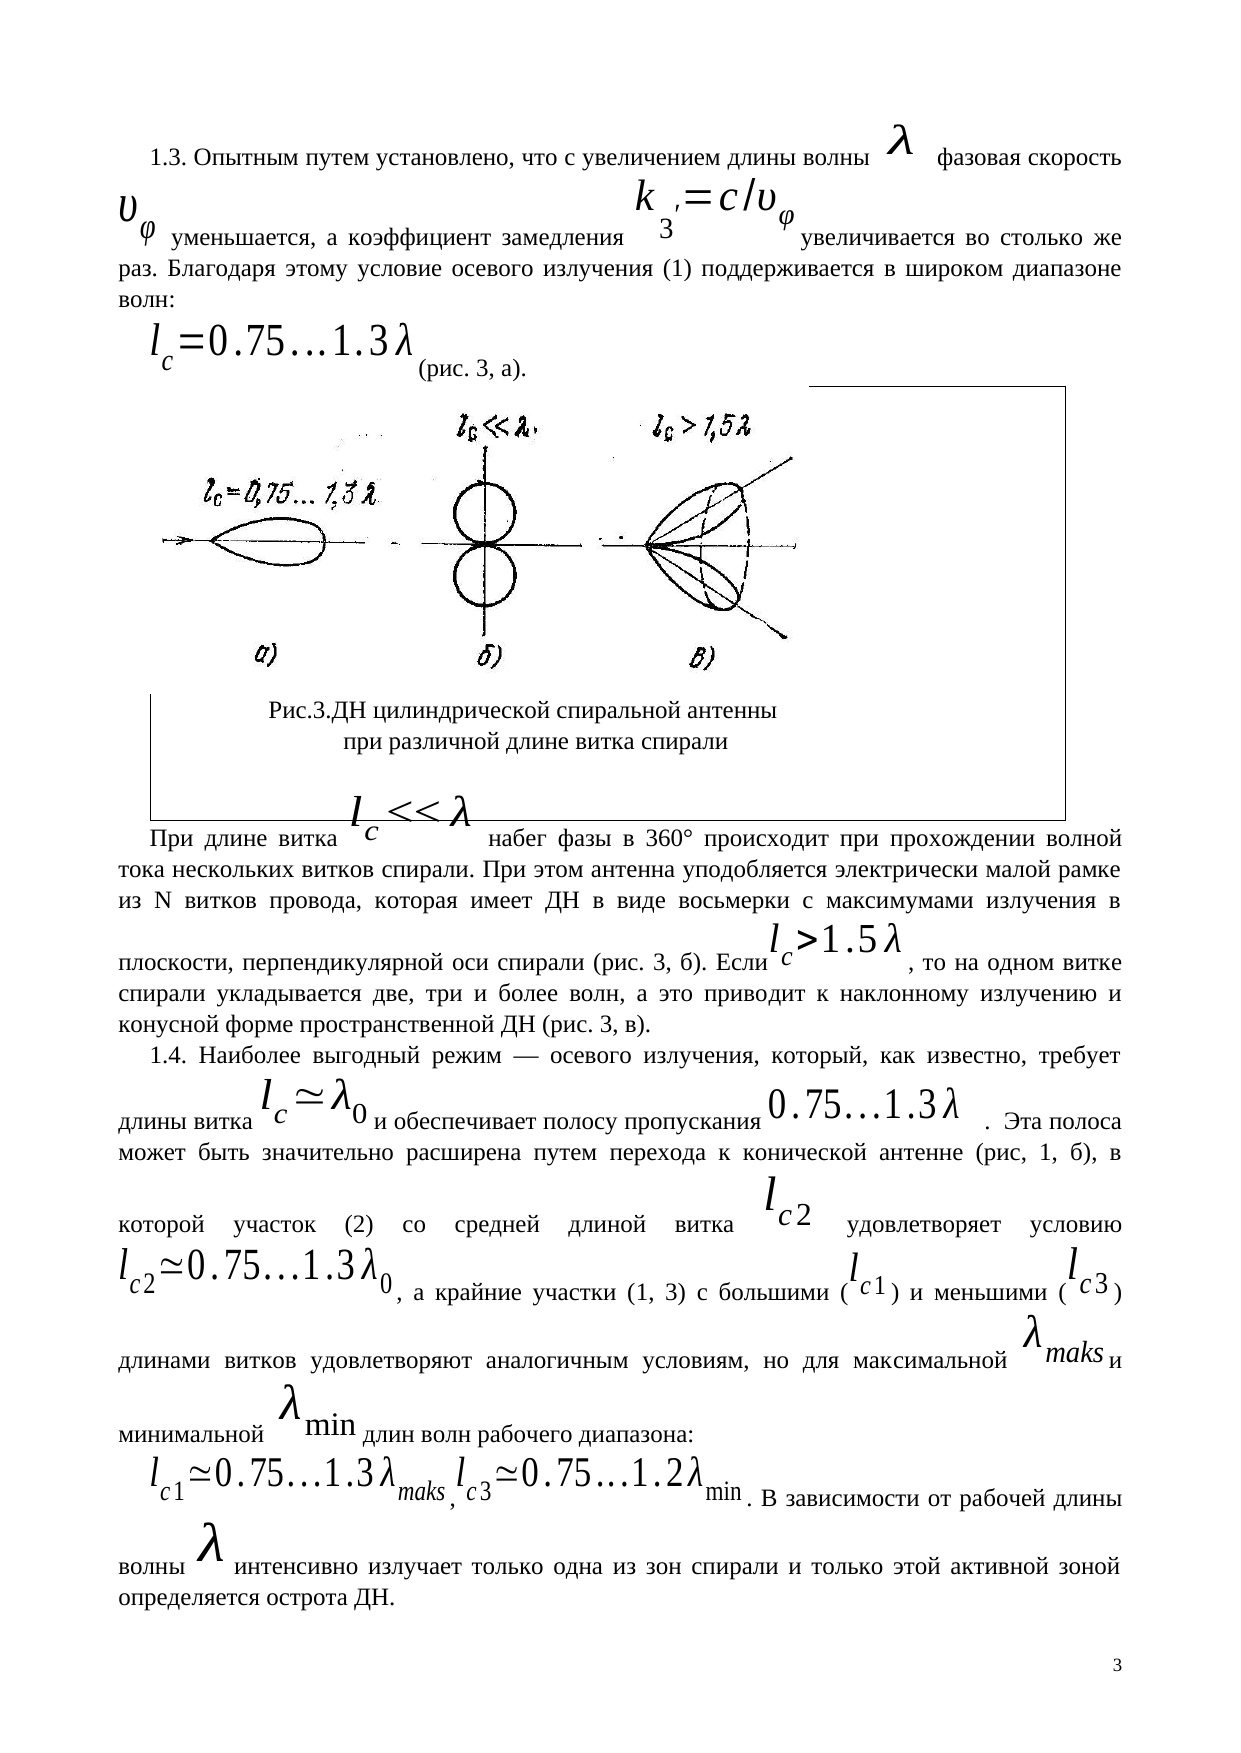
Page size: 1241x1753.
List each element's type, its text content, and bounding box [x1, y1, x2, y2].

text (рис. 3, а). [118, 315, 1122, 382]
text Рис.3.ДН цилиндрической спиральной антенны [118, 695, 1122, 724]
text ,. В зависимости от рабочей длины волны интенсивно излучает только одна из зон спирали и только этой активной зоной определяется острота ДН. [118, 1450, 1122, 1611]
picture [149, 383, 809, 694]
text при различной длине витка спирали [118, 726, 1122, 755]
text При длине витка набег фазы в 360° происходит при прохождении волной тока нескольких витков спирали. При этом антенна уподобляется электрически малой рамке из N витков провода, которая имеет ДН в виде восьмерки с максимумами излучения в плоскости, перпендикулярной оси спирали (рис. 3, б). Если, то на одном витке спирали укладывается две, три и более волн, а это приводит к наклонному излучению и конусной форме пространственной ДН (рис. 3, в). [118, 788, 1122, 1038]
text 1.4. Наиболее выгодный режим — осевого излучения, который, как известно, требует длины витка и обеспечивает полосу пропускания . Эта полоса может быть значительно расширена путем перехода к конической антенне (рис, 1, б), в которой участок (2) со средней длиной витка удовлетворяет условию, а крайние участки (1, 3) с большими () и меньшими () длинами витков удовлетворяют аналогичным условиям, но для максимальной и минимальной длин волн рабочего диапазона: [118, 1040, 1122, 1447]
text 1.3. Опытным путем установлено, что с увеличением длины волны фазовая скорость уменьшается, а коэффициент замедления увеличивается во столько же раз. Благодаря этому условие осевого излучения (1) поддерживается в широком диапазоне волн: [118, 118, 1122, 313]
